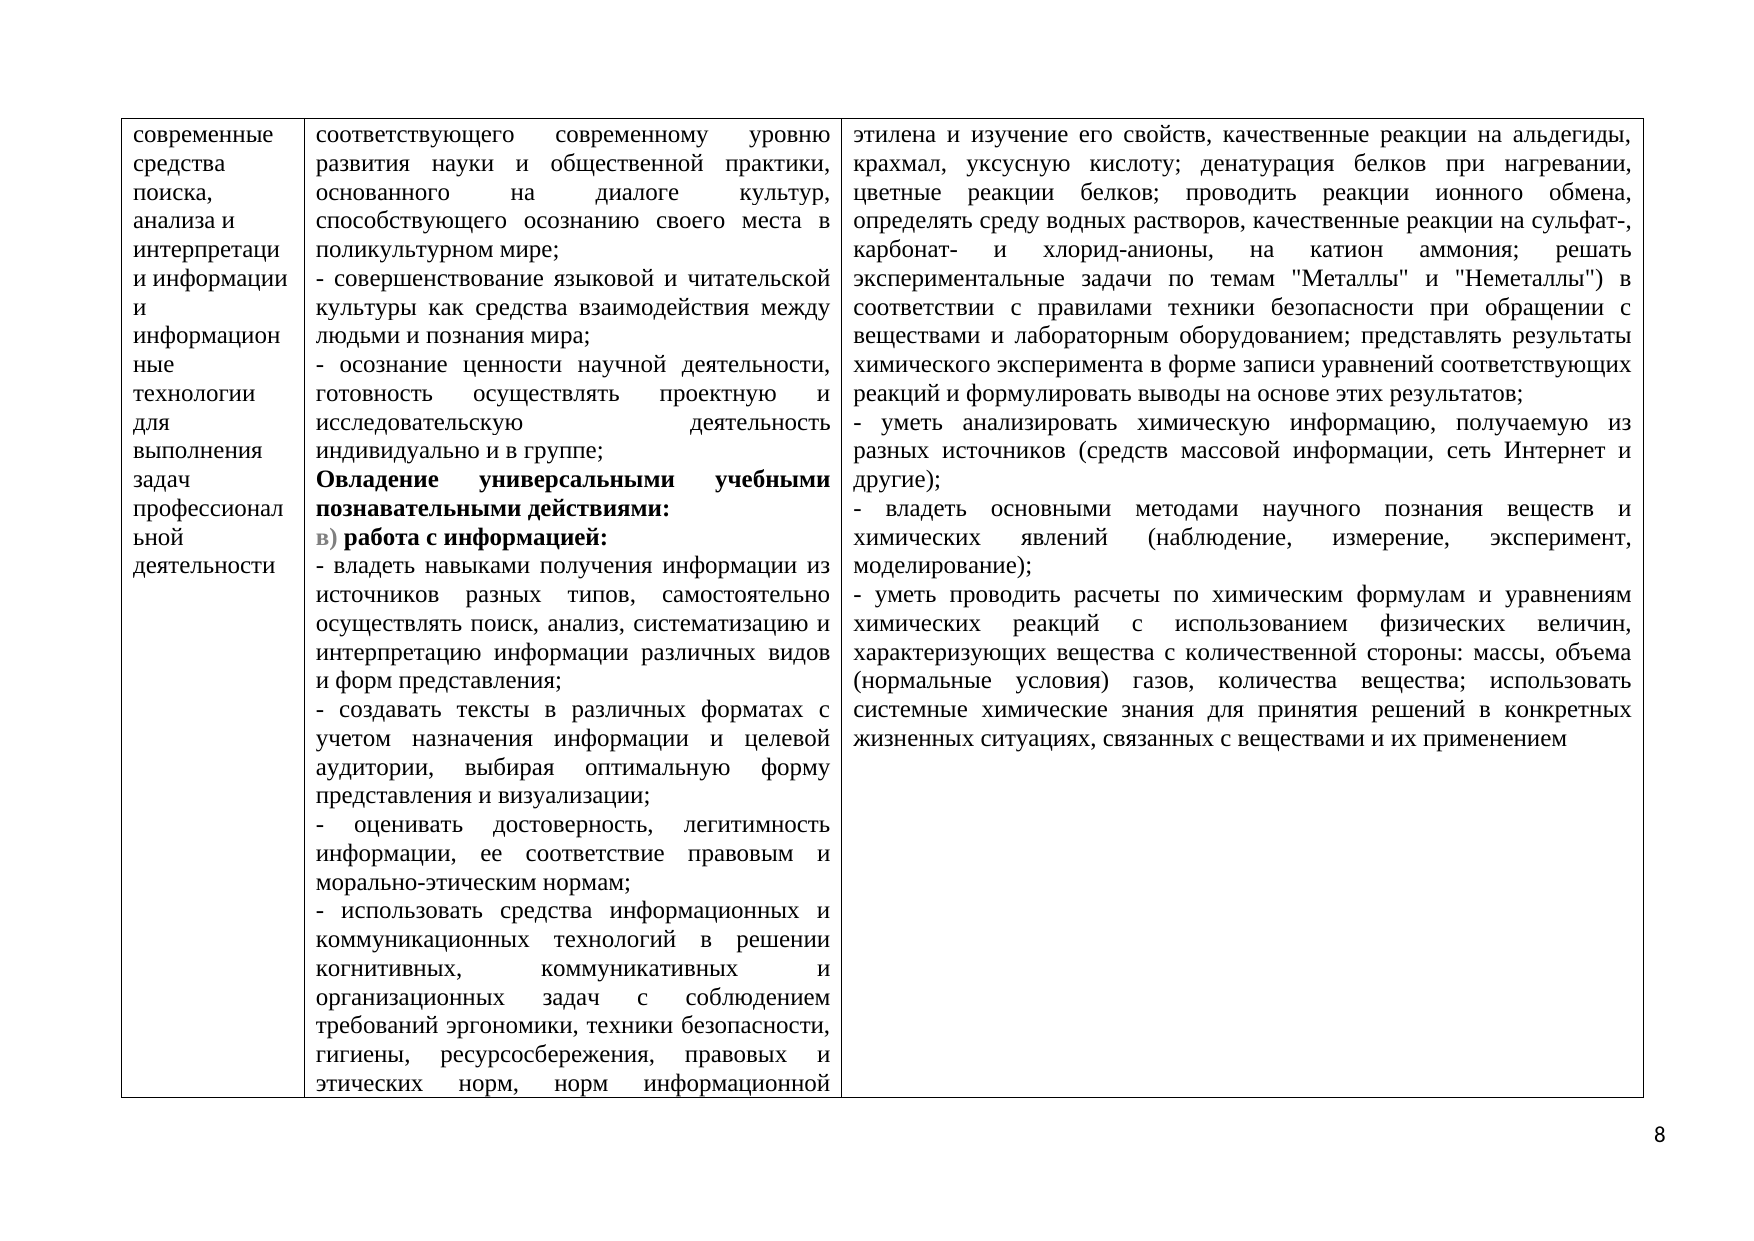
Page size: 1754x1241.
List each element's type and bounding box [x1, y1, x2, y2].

table_cell [305, 119, 841, 1097]
table_cell [842, 119, 1643, 1097]
table_cell [122, 119, 304, 1097]
